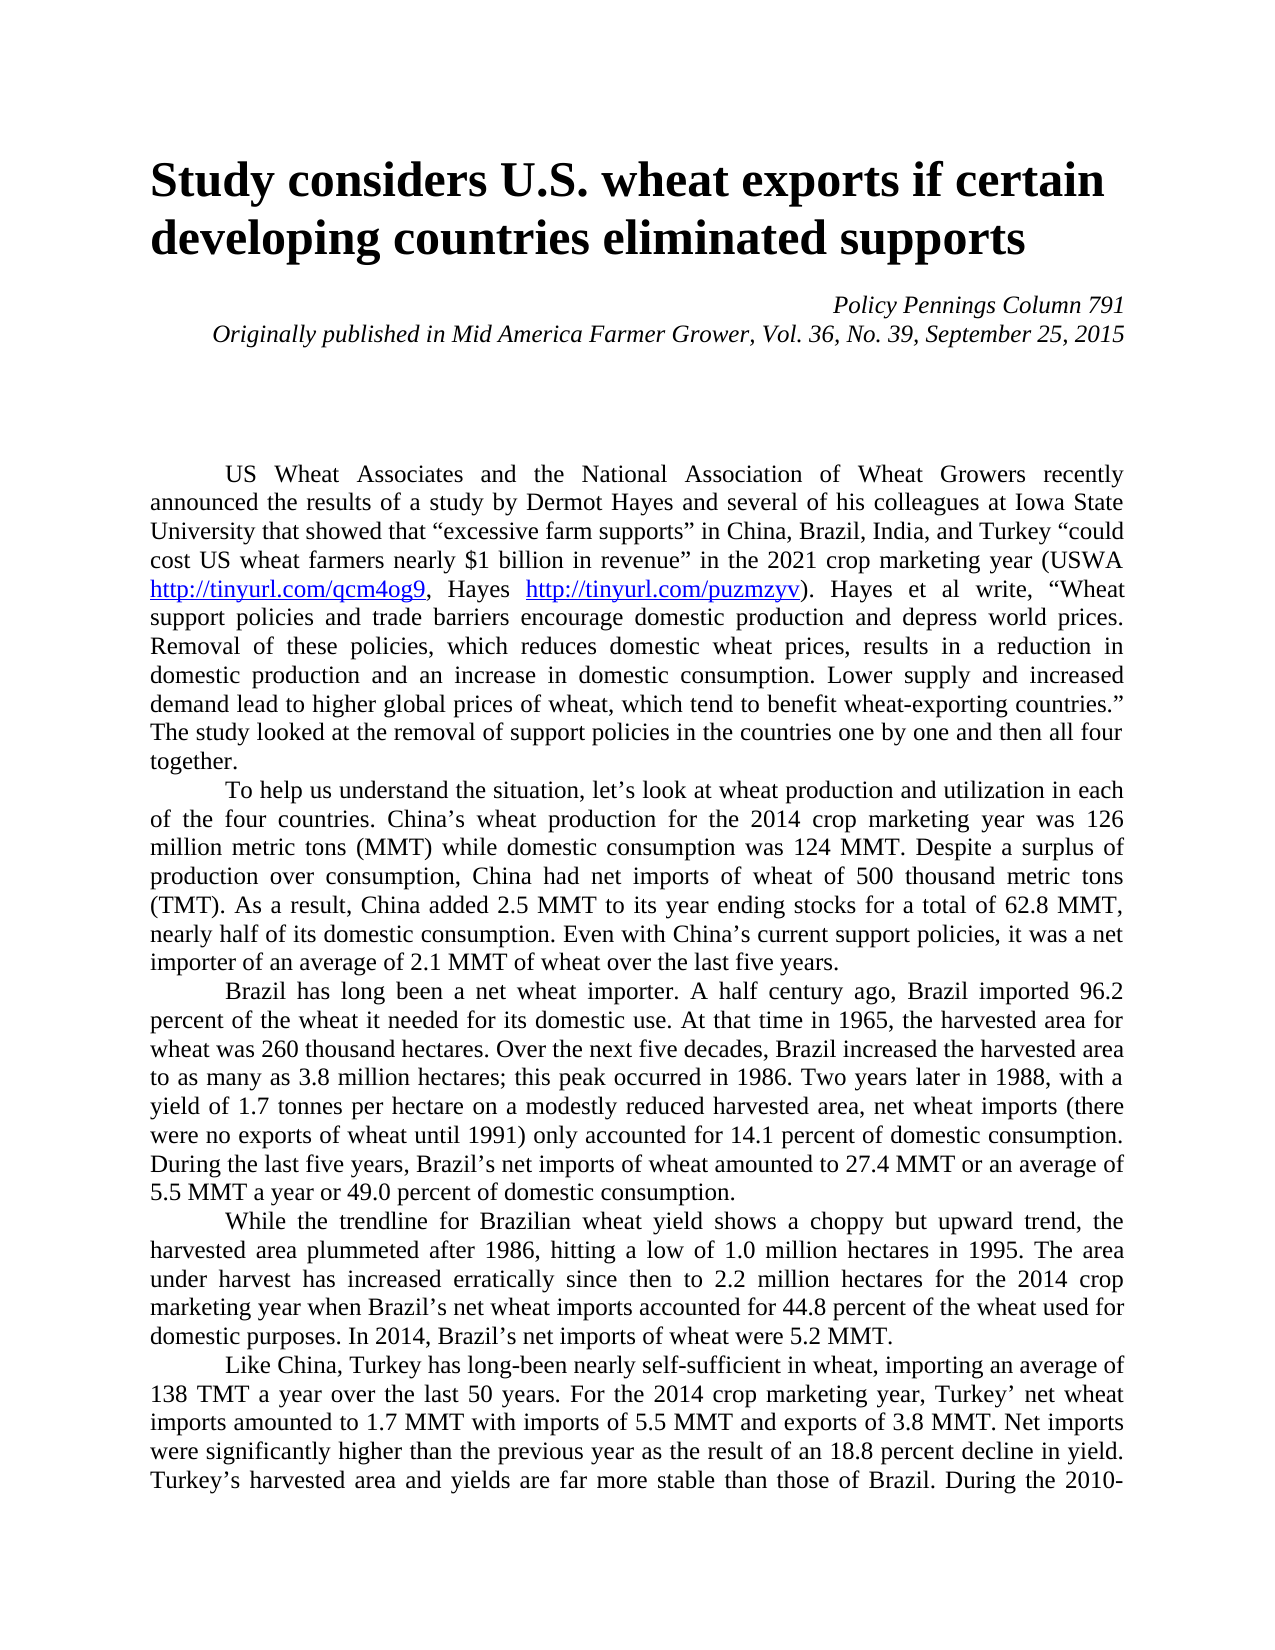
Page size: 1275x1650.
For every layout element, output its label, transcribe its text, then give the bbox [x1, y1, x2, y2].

text Originally published in Mid America Farmer Grower, Vol. 36, No. 39, September 25, 2015 [150, 319, 1125, 347]
text Study considers U.S. wheat exports if certain developing countries eliminated supports [150, 150, 1125, 265]
text To help us understand the situation, let’s look at wheat production and utilization in each of the four countries. China’s wheat production for the 2014 crop marketing year was 126 million metric tons (MMT) while domestic consumption was 124 MMT. Despite a surplus of production over consumption, China had net imports of wheat of 500 thousand metric tons (TMT). As a result, China added 2.5 MMT to its year ending stocks for a total of 62.8 MMT, nearly half of its domestic consumption. Even with China’s current support policies, it was a net importer of an average of 2.1 MMT of wheat over the last five years. [150, 775, 1125, 976]
text Policy Pennings Column 791 [150, 290, 1125, 319]
text US Wheat Associates and the National Association of Wheat Growers recently announced the results of a study by Dermot Hayes and several of his colleagues at Iowa State University that showed that “excessive farm supports” in China, Brazil, India, and Turkey “could cost US wheat farmers nearly $1 billion in revenue” in the 2021 crop marketing year (USWA http://tinyurl.com/qcm4og9, Hayes http://tinyurl.com/puzmzyv). Hayes et al write, “Wheat support policies and trade barriers encourage domestic production and depress world prices. Removal of these policies, which reduces domestic wheat prices, results in a reduction in domestic production and an increase in domestic consumption. Lower supply and increased demand lead to higher global prices of wheat, which tend to benefit wheat-exporting countries.” The study looked at the removal of support policies in the countries one by one and then all four together. [150, 459, 1125, 775]
text Brazil has long been a net wheat importer. A half century ago, Brazil imported 96.2 percent of the wheat it needed for its domestic use. At that time in 1965, the harvested area for wheat was 260 thousand hectares. Over the next five decades, Brazil increased the harvested area to as many as 3.8 million hectares; this peak occurred in 1986. Two years later in 1988, with a yield of 1.7 tonnes per hectare on a modestly reduced harvested area, net wheat imports (there were no exports of wheat until 1991) only accounted for 14.1 percent of domestic consumption. During the last five years, Brazil’s net imports of wheat amounted to 27.4 MMT or an average of 5.5 MMT a year or 49.0 percent of domestic consumption. [150, 976, 1125, 1206]
text While the trendline for Brazilian wheat yield shows a choppy but upward trend, the harvested area plummeted after 1986, hitting a low of 1.0 million hectares in 1995. The area under harvest has increased erratically since then to 2.2 million hectares for the 2014 crop marketing year when Brazil’s net wheat imports accounted for 44.8 percent of the wheat used for domestic purposes. In 2014, Brazil’s net imports of wheat were 5.2 MMT. [150, 1206, 1125, 1350]
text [150, 1350, 1125, 1494]
